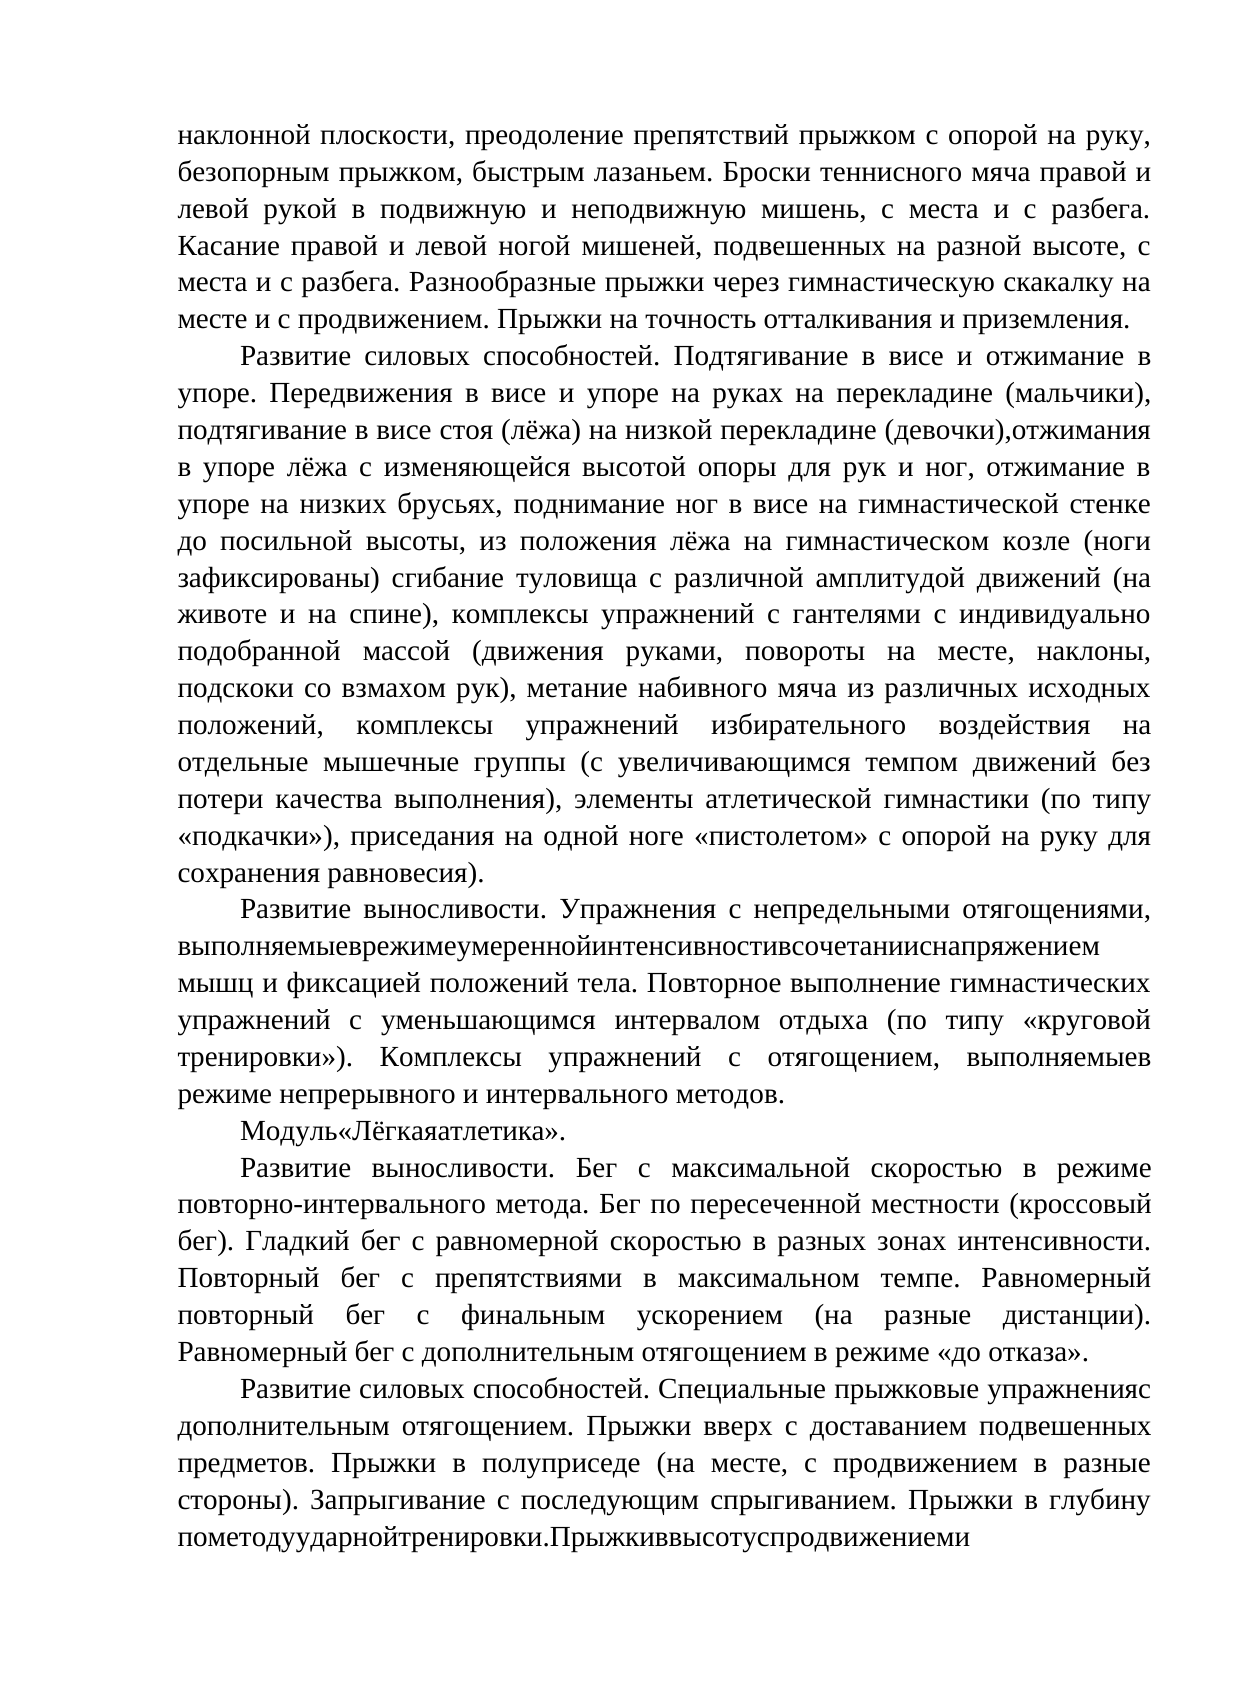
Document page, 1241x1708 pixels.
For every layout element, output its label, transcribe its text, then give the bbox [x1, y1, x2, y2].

text Развитие выносливости. Бег с максимальной скоростью в режиме повторно-интервального метода. Бег по пересеченной местности (кроссовый бег). Гладкий бег с равномерной скоростью в разных зонах интенсивности. Повторный бег с препятствиями в максимальном темпе. Равномерный повторный бег с финальным ускорением (на разные дистанции). Равномерный бег с дополнительным отягощением в режиме «до отказа». [177, 1150, 1152, 1368]
text наклонной плоскости, преодоление препятствий прыжком с опорой на руку, безопорным прыжком, быстрым лазаньем. Броски теннисного мяча правой и левой рукой в подвижную и неподвижную мишень, с места и с разбега. Касание правой и левой ногой мишеней, подвешенных на разной высоте, с места и с разбега. Разнообразные прыжки через гимнастическую скакалку на месте и с продвижением. Прыжки на точность отталкивания и приземления. [177, 117, 1152, 335]
text Развитие силовых способностей. Подтягивание в висе и отжимание в упоре. Передвижения в висе и упоре на руках на перекладине (мальчики), подтягивание в висе стоя (лёжа) на низкой перекладине (девочки),отжимания в упоре лёжа с изменяющейся высотой опоры для рук и ног, отжимание в упоре на низких брусьях, поднимание ног в висе на гимнастической стенке до посильной высоты, из положения лёжа на гимнастическом козле (ноги зафиксированы) сгибание туловища с различной амплитудой движений (на животе и на спине), комплексы упражнений с гантелями с индивидуально подобранной массой (движения руками, повороты на месте, наклоны, подскоки со взмахом рук), метание набивного мяча из различных исходных положений, комплексы упражнений избирательного воздействия на отдельные мышечные группы (с увеличивающимся темпом движений без потери качества выполнения), элементы атлетической гимнастики (по типу «подкачки»), приседания на одной ноге «пистолетом» с опорой на руку для сохранения равновесия). [177, 338, 1152, 888]
text Развитие силовых способностей. Специальные прыжковые упражненияс дополнительным отягощением. Прыжки вверх с доставанием подвешенных предметов. Прыжки в полуприседе (на месте, с продвижением в разные стороны). Запрыгивание с последующим спрыгиванием. Прыжки в глубину пометодуударнойтренировки.Прыжкиввысотуспродвижениеми [177, 1371, 1152, 1552]
text Развитие выносливости. Упражнения с непредельными отягощениями, выполняемыеврежимеумереннойинтенсивностивсочетанииснапряжением мышц и фиксацией положений тела. Повторное выполнение гимнастических упражнений с уменьшающимся интервалом отдыха (по типу «круговой тренировки»). Комплексы упражнений с отягощением, выполняемыев режиме непрерывного и интервального методов. [177, 892, 1152, 1109]
text Модуль«Лёгкаяатлетика». [240, 1113, 1163, 1147]
